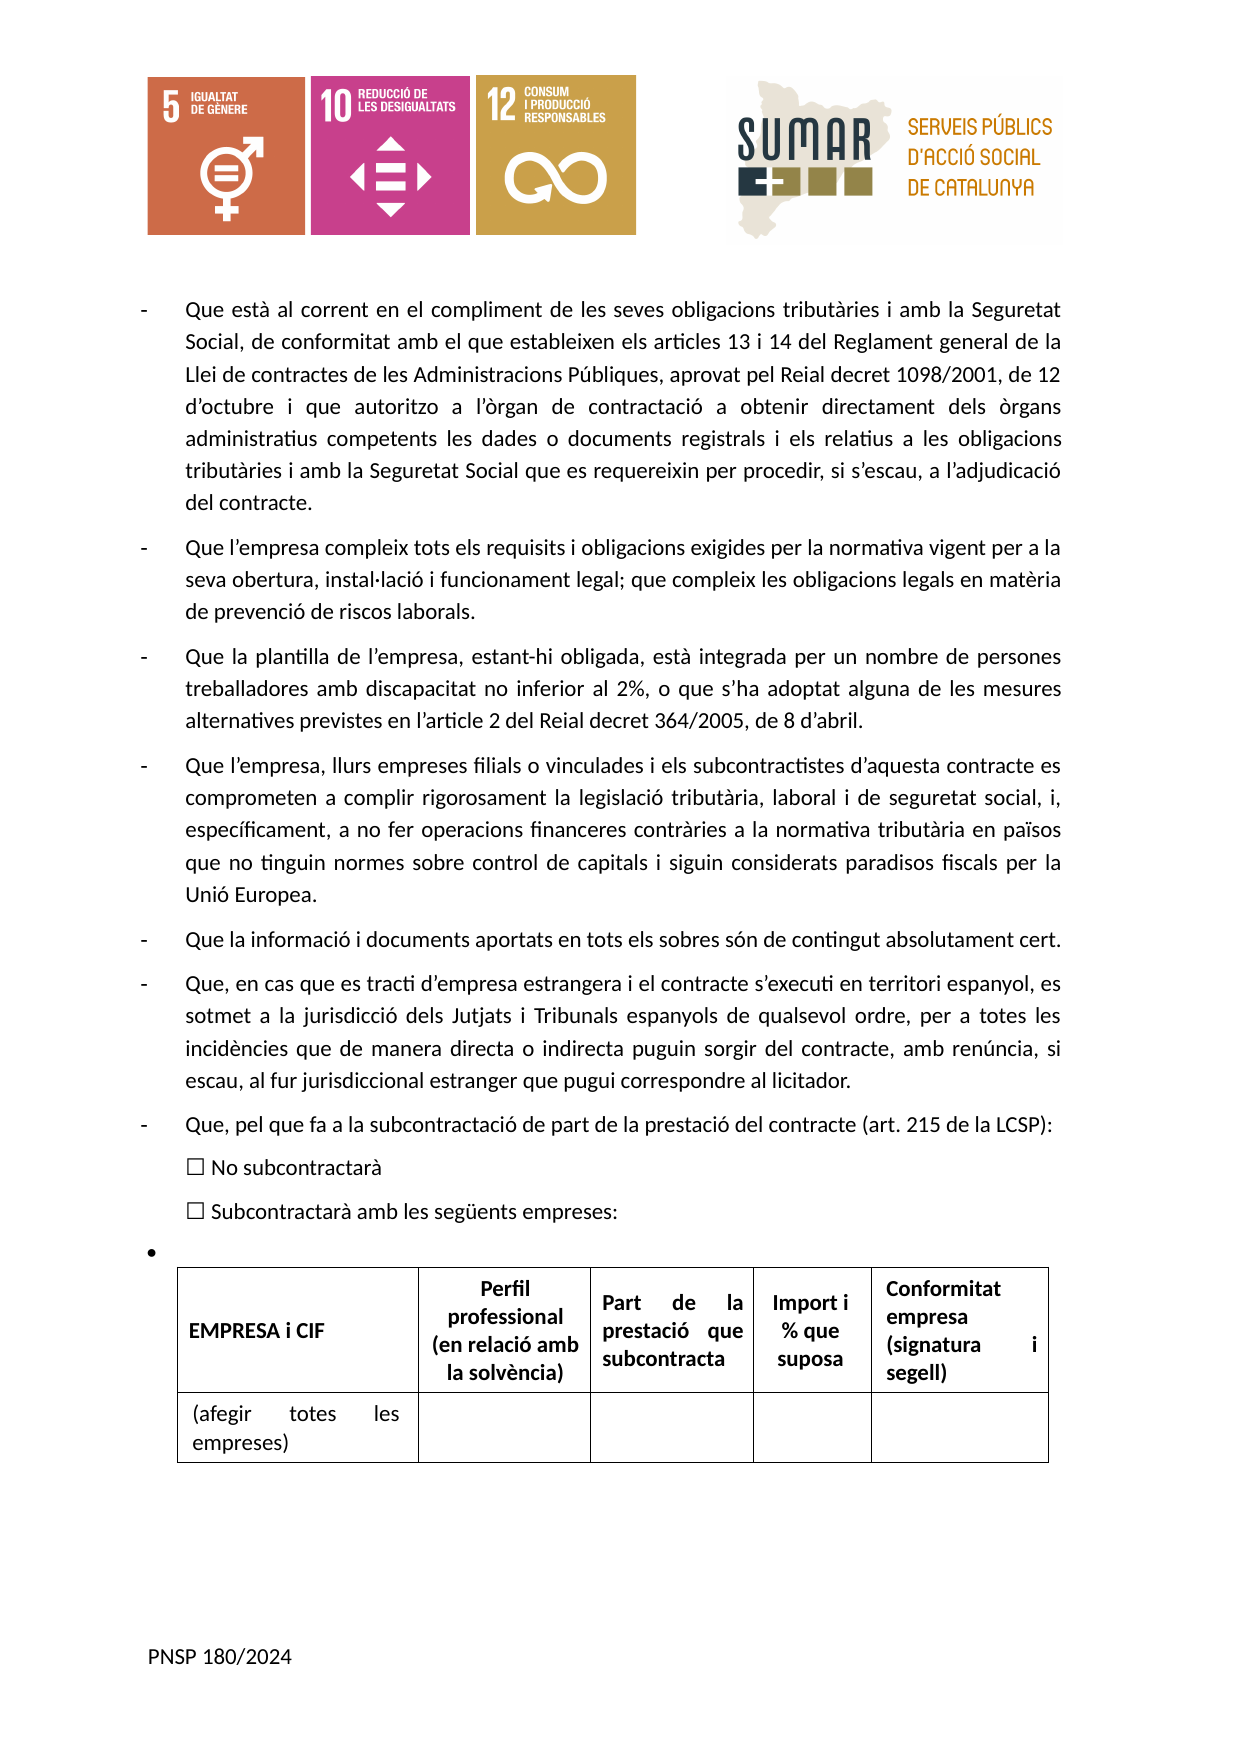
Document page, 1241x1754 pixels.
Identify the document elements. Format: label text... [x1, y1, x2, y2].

picture [726, 76, 1063, 245]
table_cell [872, 1393, 1048, 1462]
table_header EMPRESA i CIF [178, 1268, 418, 1392]
table_cell [754, 1393, 871, 1462]
table_header Conformitat empresa (signatura i segell) [872, 1268, 1048, 1392]
table_header Import i % que suposa [754, 1268, 871, 1392]
table_cell (afegir totes les empreses) [178, 1393, 418, 1462]
list Que, pel que fa a la subcontractació de part de la prestació del contracte (art. 215 de la LCSP): [148, 1111, 1063, 1139]
list Que, en cas que es tracti d’empresa estrangera i el contracte s’executi en territori espanyol, es sotmet a la jurisdicció dels Jutjats i Tribunals espanyols de qualsevol ordre, per a totes les incidències que de manera directa o indirecta puguin sorgir del contracte, amb renúncia, si escau, al fur jurisdiccional estranger que pugui correspondre al licitador. [148, 969, 1063, 1094]
table_header Perfil professional (en relació amb la solvència) [419, 1268, 590, 1392]
picture [147, 77, 306, 235]
list Que l’empresa compleix tots els requisits i obligacions exigides per la normativa vigent per a la seva obertura, instal·lació i funcionament legal; que compleix les obligacions legals en matèria de prevenció de riscos laborals. [148, 533, 1063, 626]
list Que la plantilla de l’empresa, estant-hi obligada, està integrada per un nombre de persones treballadores amb discapacitat no inferior al 2%, o que s’ha adoptat alguna de les mesures alternatives previstes en l’article 2 del Reial decret 364/2005, de 8 d’abril. [148, 642, 1063, 734]
picture [476, 75, 637, 235]
picture [310, 76, 470, 235]
list Que l’empresa, llurs empreses filials o vinculades i els subcontractistes d’aquesta contracte es comprometen a complir rigorosament la legislació tributària, laboral i de seguretat social, i, específicament, a no fer operacions financeres contràries a la normativa tributària en països que no tinguin normes sobre control de capitals i siguin considerats paradisos fiscals per la Unió Europea. [148, 751, 1063, 908]
table_cell [419, 1393, 590, 1462]
list Que està al corrent en el compliment de les seves obligacions tributàries i amb la Seguretat Social, de conformitat amb el que estableixen els articles 13 i 14 del Reglament general de la Llei de contractes de les Administracions Públiques, aprovat pel Reial decret 1098/2001, de 12 d’octubre i que autoritzo a l’òrgan de contractació a obtenir directament dels òrgans administratius competents les dades o documents registrals i els relatius a les obligacions tributàries i amb la Seguretat Social que es requereixin per procedir, si s’escau, a l’adjudicació del contracte. [148, 295, 1063, 516]
table_cell [591, 1393, 753, 1462]
text Subcontractarà amb les següents empreses: [185, 1195, 1063, 1226]
table_header Part de la prestació que subcontracta [591, 1268, 753, 1392]
text No subcontractarà [185, 1151, 1063, 1182]
list Que la informació i documents aportats en tots els sobres són de contingut absolutament cert. [148, 925, 1063, 953]
